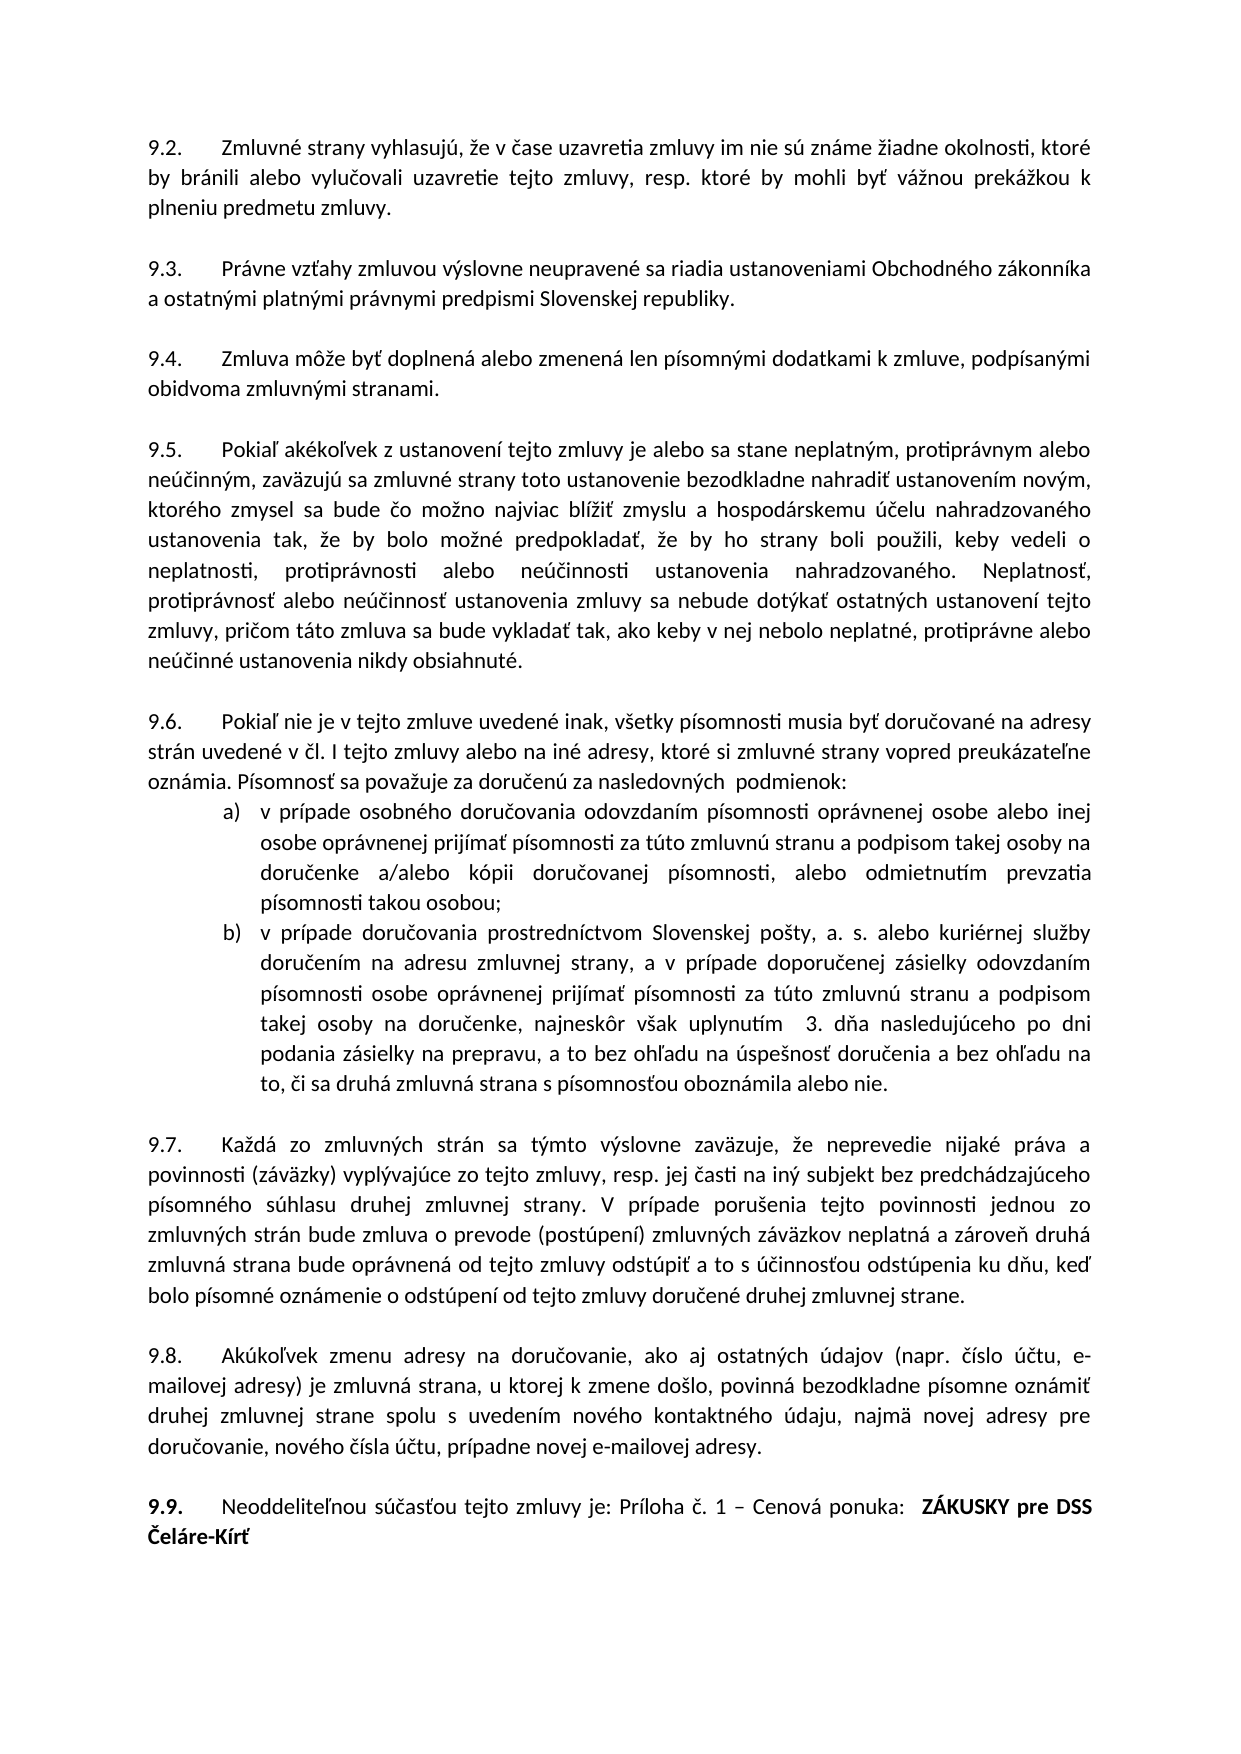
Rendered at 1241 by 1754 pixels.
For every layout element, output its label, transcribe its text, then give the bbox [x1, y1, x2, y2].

list v prípade osobného doručovania odovzdaním písomnosti oprávnenej osobe alebo inej osobe oprávnenej prijímať písomnosti za túto zmluvnú stranu a podpisom takej osoby na doručenke a/alebo kópii doručovanej písomnosti, alebo odmietnutím prevzatia písomnosti takou osobou; [223, 797, 1093, 916]
list Každá zo zmluvných strán sa týmto výslovne zaväzuje, že neprevedie nijaké práva a povinnosti (záväzky) vyplývajúce zo tejto zmluvy, resp. jej časti na iný subjekt bez predchádzajúceho písomného súhlasu druhej zmluvnej strany. V prípade porušenia tejto povinnosti jednou zo zmluvných strán bude zmluva o prevode (postúpení) zmluvných záväzkov neplatná a zároveň druhá zmluvná strana bude oprávnená od tejto zmluvy odstúpiť a to s účinnosťou odstúpenia ku dňu, keď bolo písomné oznámenie o odstúpení od tejto zmluvy doručené druhej zmluvnej strane. [148, 1130, 1093, 1309]
list Zmluva môže byť doplnená alebo zmenená len písomnými dodatkami k zmluve, podpísanými obidvoma zmluvnými stranami. [148, 344, 1093, 403]
list Pokiaľ nie je v tejto zmluve uvedené inak, všetky písomnosti musia byť doručované na adresy strán uvedené v čl. I tejto zmluvy alebo na iné adresy, ktoré si zmluvné strany vopred preukázateľne oznámia. Písomnosť sa považuje za doručenú za nasledovných podmienok: [148, 707, 1093, 795]
list Zmluvné strany vyhlasujú, že v čase uzavretia zmluvy im nie sú známe žiadne okolnosti, ktoré by bránili alebo vylučovali uzavretie tejto zmluvy, resp. ktoré by mohli byť vážnou prekážkou k plneniu predmetu zmluvy. [148, 133, 1093, 221]
list Akúkoľvek zmenu adresy na doručovanie, ako aj ostatných údajov (napr. číslo účtu, e-mailovej adresy) je zmluvná strana, u ktorej k zmene došlo, povinná bezodkladne písomne oznámiť druhej zmluvnej strane spolu s uvedením nového kontaktného údaju, najmä novej adresy pre doručovanie, nového čísla účtu, prípadne novej e-mailovej adresy. [148, 1341, 1093, 1460]
list Neoddeliteľnou súčasťou tejto zmluvy je: Príloha č. 1 – Cenová ponuka: ZÁKUSKY pre DSS Čeláre-Kírť [148, 1492, 1093, 1551]
list Pokiaľ akékoľvek z ustanovení tejto zmluvy je alebo sa stane neplatným, protiprávnym alebo neúčinným, zaväzujú sa zmluvné strany toto ustanovenie bezodkladne nahradiť ustanovením novým, ktorého zmysel sa bude čo možno najviac blížiť zmyslu a hospodárskemu účelu nahradzovaného ustanovenia tak, že by bolo možné predpokladať, že by ho strany boli použili, keby vedeli o neplatnosti, protiprávnosti alebo neúčinnosti ustanovenia nahradzovaného. Neplatnosť, protiprávnosť alebo neúčinnosť ustanovenia zmluvy sa nebude dotýkať ostatných ustanovení tejto zmluvy, pričom táto zmluva sa bude vykladať tak, ako keby v nej nebolo neplatné, protiprávne alebo neúčinné ustanovenia nikdy obsiahnuté. [148, 435, 1093, 674]
list v prípade doručovania prostredníctvom Slovenskej pošty, a. s. alebo kuriérnej služby doručením na adresu zmluvnej strany, a v prípade doporučenej zásielky odovzdaním písomnosti osobe oprávnenej prijímať písomnosti za túto zmluvnú stranu a podpisom takej osoby na doručenke, najneskôr však uplynutím 3. dňa nasledujúceho po dni podania zásielky na prepravu, a to bez ohľadu na úspešnosť doručenia a bez ohľadu na to, či sa druhá zmluvná strana s písomnosťou oboznámila alebo nie. [223, 918, 1093, 1097]
list Právne vzťahy zmluvou výslovne neupravené sa riadia ustanoveniami Obchodného zákonníka a ostatnými platnými právnymi predpismi Slovenskej republiky. [148, 254, 1093, 312]
